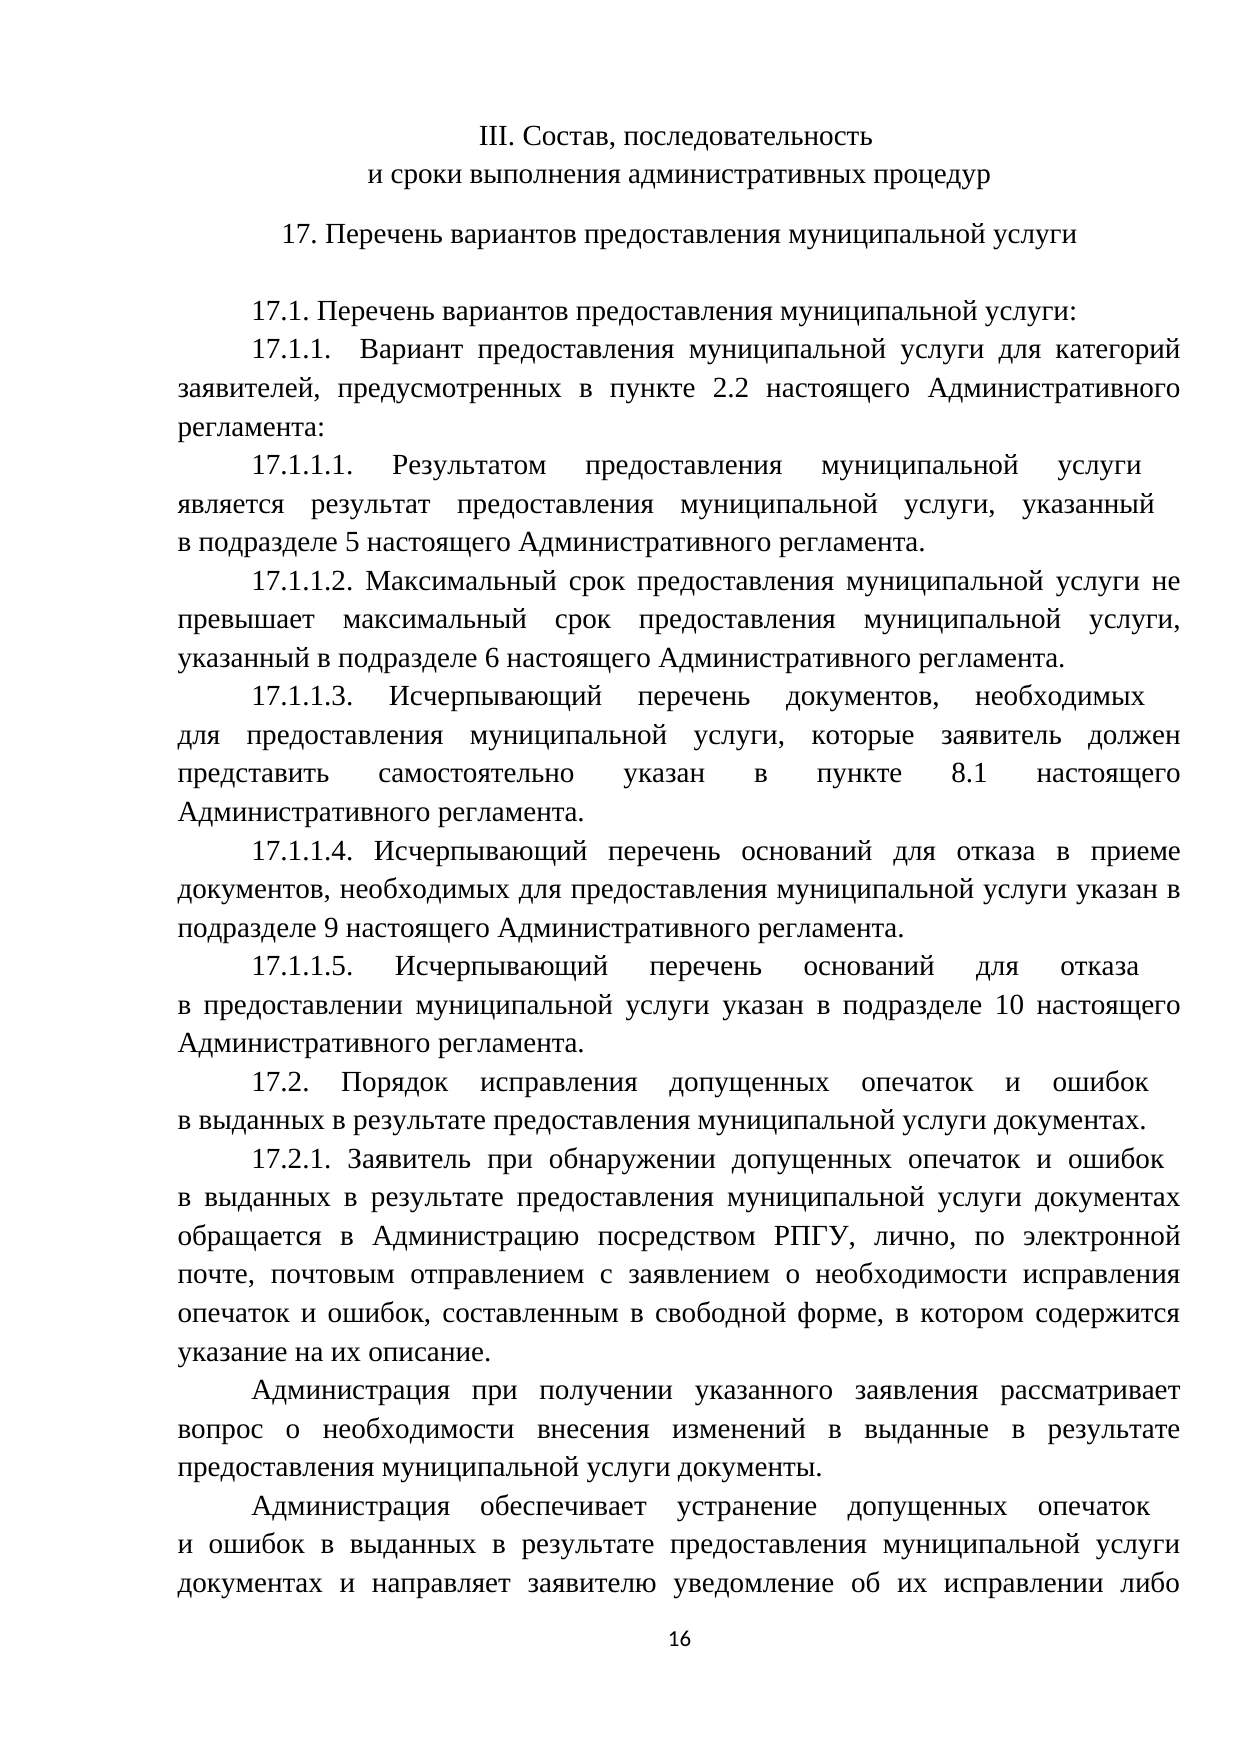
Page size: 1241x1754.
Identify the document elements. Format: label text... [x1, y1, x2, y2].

text 17.2. Порядок исправления допущенных опечаток и ошибок в выданных в результате предоставления муниципальной услуги документах. [177, 1064, 1181, 1136]
text 17.2.1. Заявитель при обнаружении допущенных опечаток и ошибок в выданных в результате предоставления муниципальной услуги документах обращается в Администрацию посредством РПГУ, лично, по электронной почте, почтовым отправлением с заявлением о необходимости исправления опечаток и ошибок, составленным в свободной форме, в котором содержится указание на их описание. [177, 1141, 1181, 1367]
text 17.1.1. Вариант предоставления муниципальной услуги для категорий заявителей, предусмотренных в пункте 2.2 настоящего Административного регламента: [177, 332, 1181, 442]
text 17.1.1.2. Максимальный срок предоставления муниципальной услуги не превышает максимальный срок предоставления муниципальной услуги, указанный в подразделе 6 настоящего Административного регламента. [177, 563, 1181, 673]
text 17.1.1.3. Исчерпывающий перечень документов, необходимых для предоставления муниципальной услуги, которые заявитель должен представить самостоятельно указан в пункте 8.1 настоящего Административного регламента. [177, 678, 1181, 828]
text 17.1.1.5. Исчерпывающий перечень оснований для отказа в предоставлении муниципальной услуги указан в подразделе 10 настоящего Административного регламента. [177, 948, 1181, 1059]
subtitle III. Состав, последовательность и сроки выполнения административных процедур [177, 118, 1181, 190]
text Администрация при получении указанного заявления рассматривает вопрос о необходимости внесения изменений в выданные в результате предоставления муниципальной услуги документы. [177, 1372, 1181, 1483]
text 17.1.1.4. Исчерпывающий перечень оснований для отказа в приеме документов, необходимых для предоставления муниципальной услуги указан в подразделе 9 настоящего Административного регламента. [177, 833, 1181, 943]
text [177, 1488, 1181, 1598]
text 17.1.1.1. Результатом предоставления муниципальной услуги является результат предоставления муниципальной услуги, указанный в подразделе 5 настоящего Административного регламента. [177, 447, 1181, 558]
text 17.1. Перечень вариантов предоставления муниципальной услуги: [177, 293, 1181, 327]
subtitle 17. Перечень вариантов предоставления муниципальной услуги [177, 216, 1181, 249]
